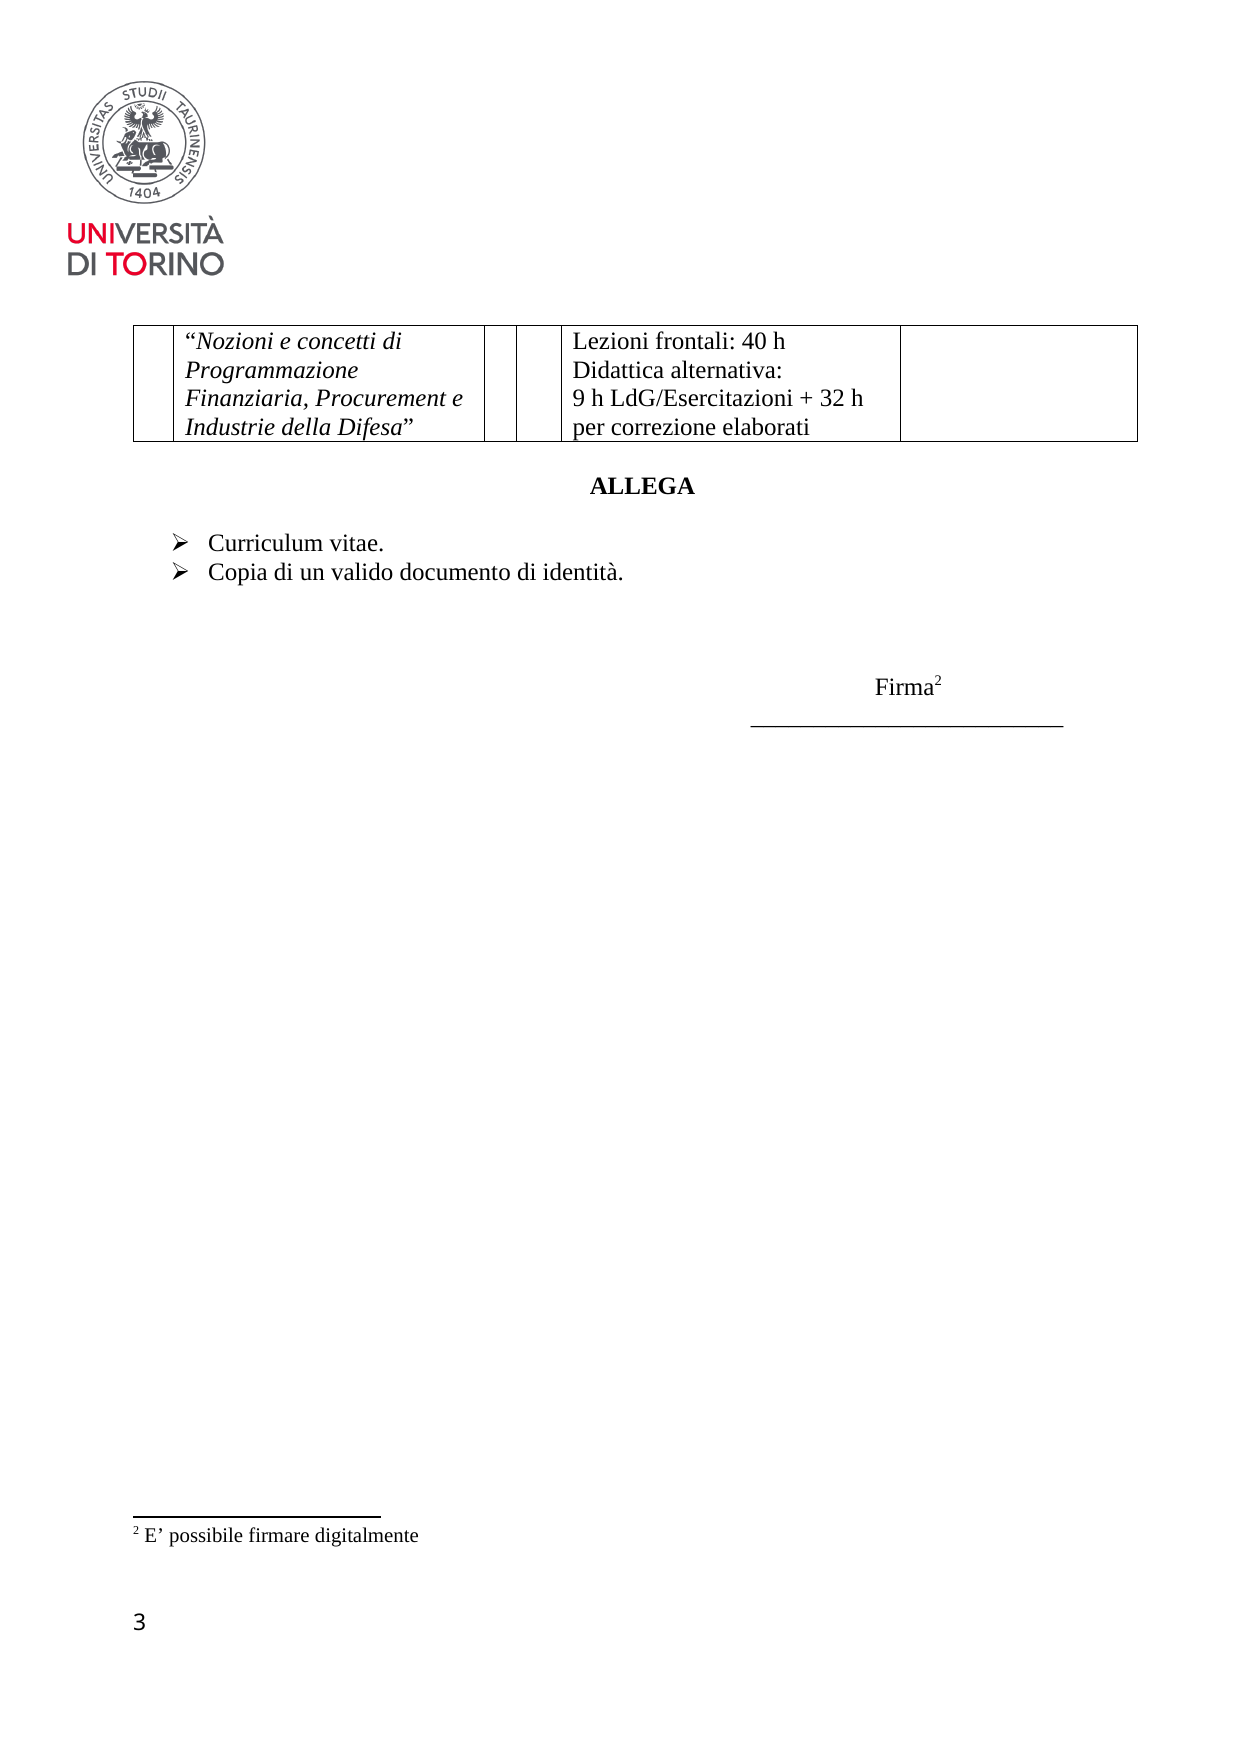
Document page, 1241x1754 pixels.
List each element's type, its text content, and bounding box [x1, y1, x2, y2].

table_cell “Nozioni e concetti di Programmazione Finanziaria, Procurement e Industrie della Difesa” [174, 326, 484, 441]
table_cell [901, 326, 1137, 441]
text Firma [664, 672, 1122, 701]
list Curriculum vitae. [170, 528, 1122, 557]
table_cell [134, 326, 173, 441]
table_cell Lezioni frontali: 40 h Didattica alternativa: 9 h LdG/Esercitazioni + 32 h per correzione elaborati [562, 326, 900, 441]
list Copia di un valido documento di identità. [170, 557, 1122, 586]
picture [0, 0, 1241, 292]
table_cell [517, 326, 561, 441]
text ALLEGA [133, 471, 1122, 499]
text _________________________ [664, 701, 1122, 729]
table_cell [485, 326, 516, 441]
